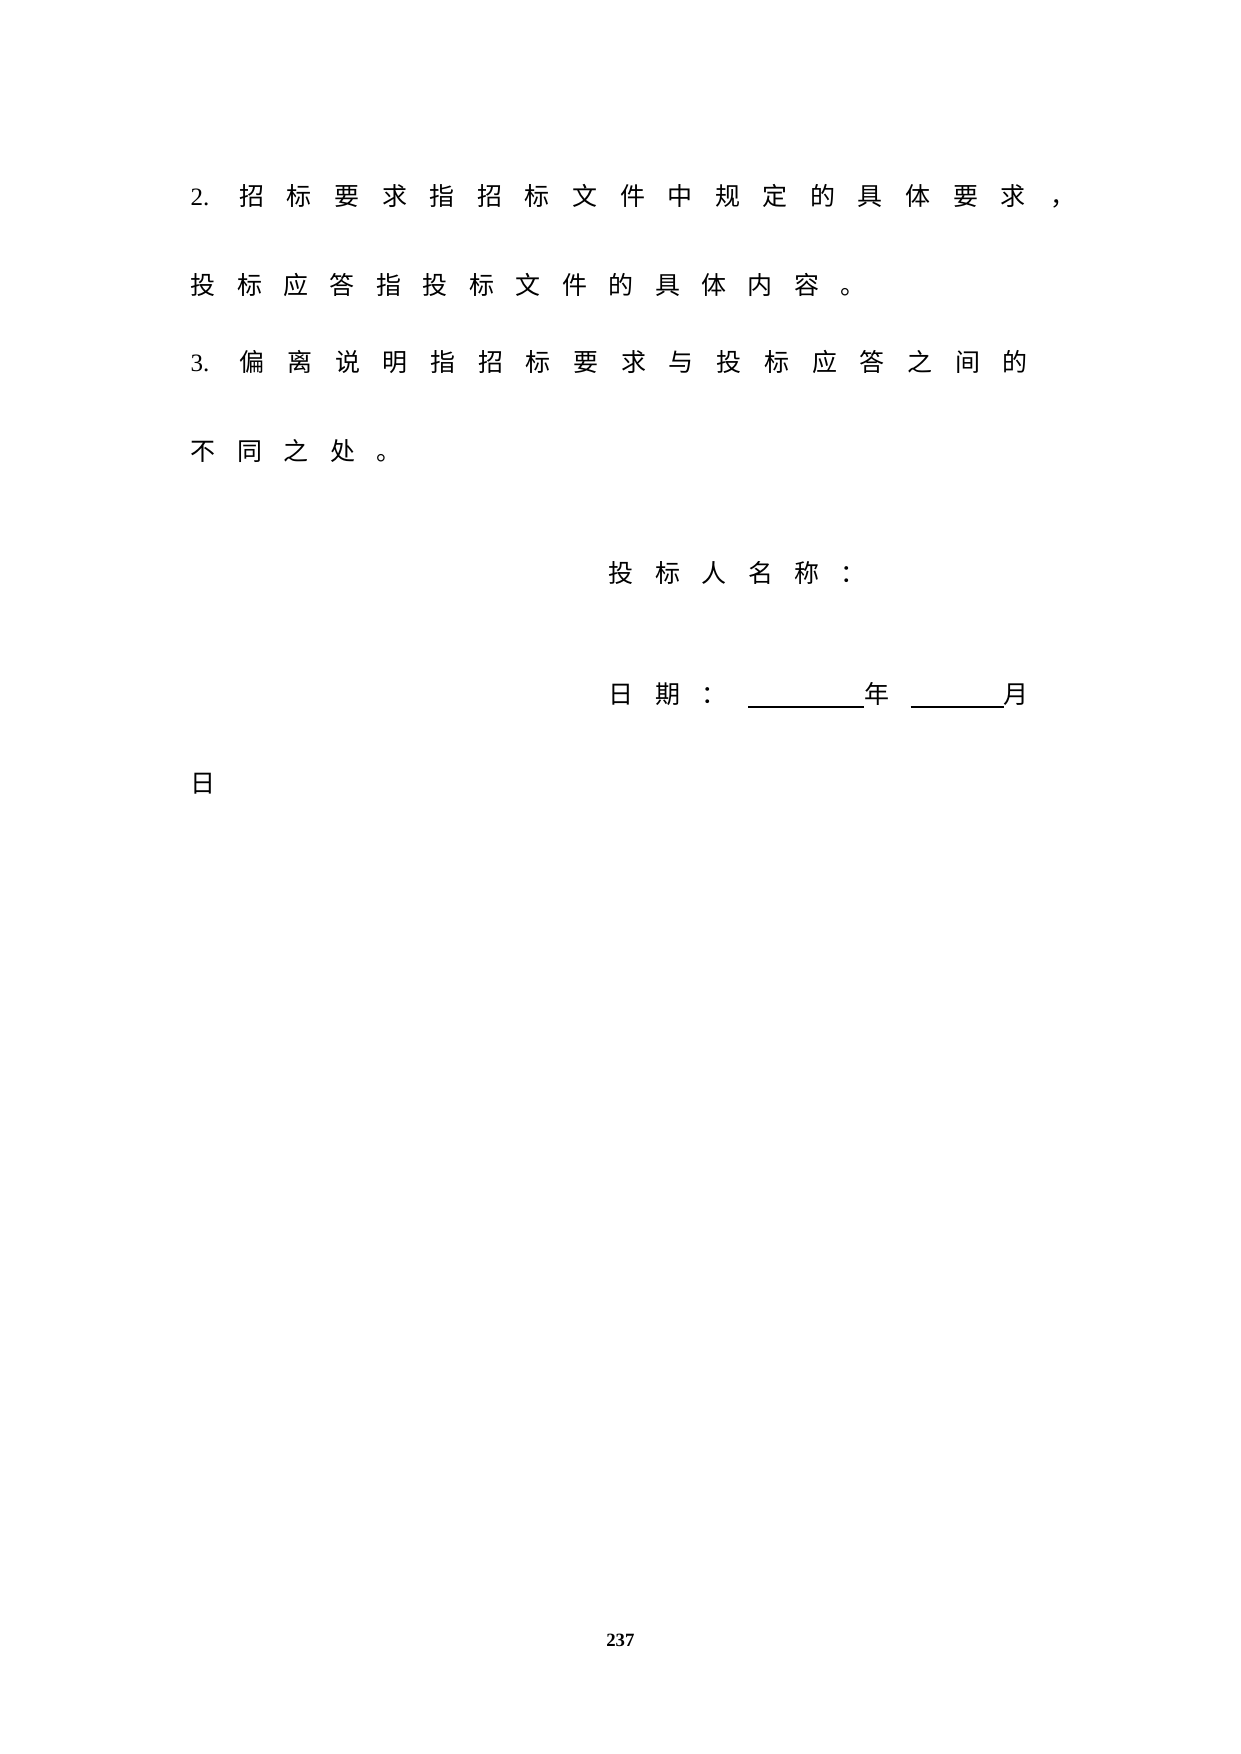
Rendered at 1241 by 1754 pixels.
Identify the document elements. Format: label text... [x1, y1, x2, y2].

text 日期： 年 月 日 [190, 663, 1050, 812]
text 投标人名称： [190, 542, 1050, 601]
text 2. 招标要求指招标文件中规定的具体要求，投标应答指投标文件的具体内容。 [190, 164, 1050, 313]
text 3. 偏离说明指招标要求与投标应答之间的不同之处。 [190, 331, 1050, 479]
